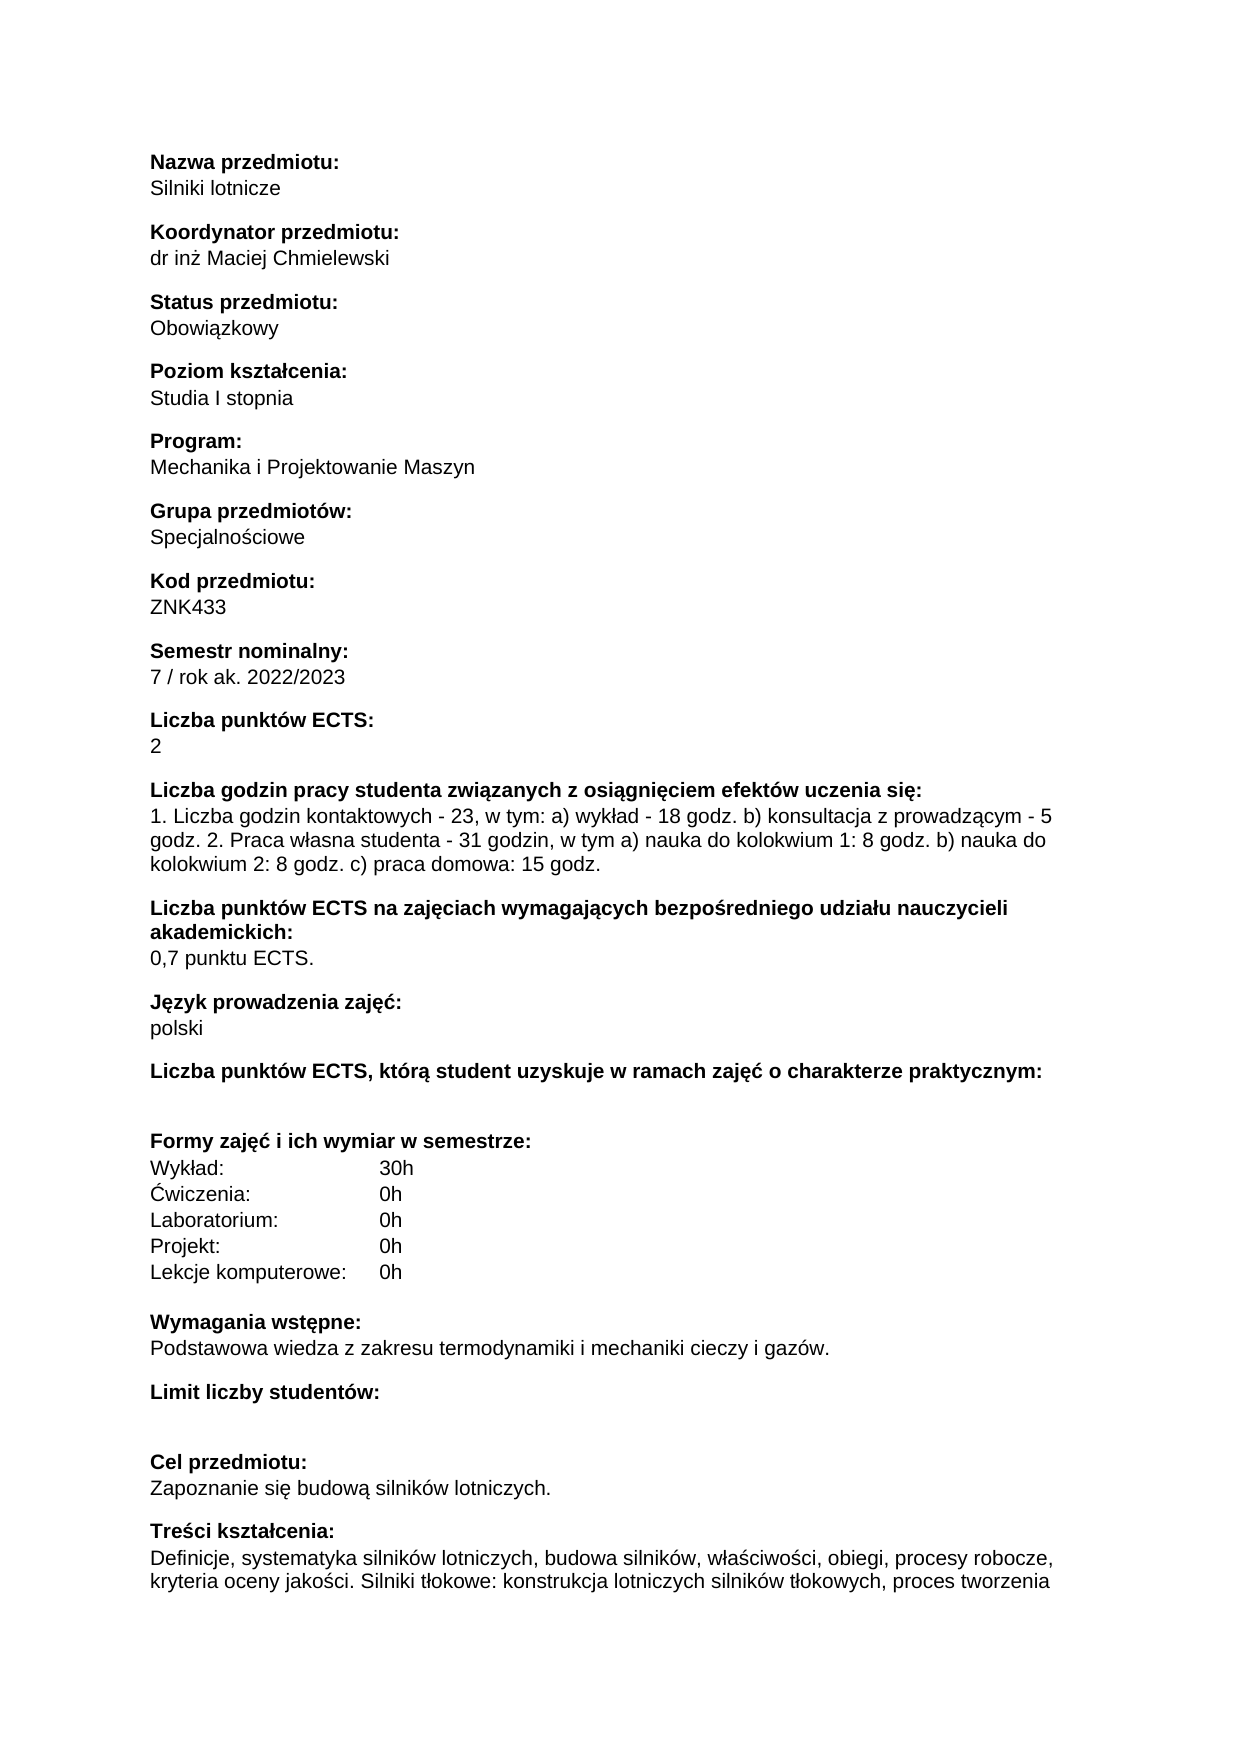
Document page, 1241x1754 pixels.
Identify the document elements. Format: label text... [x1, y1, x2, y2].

text Język prowadzenia zajęć: [150, 989, 1090, 1013]
text Program: [150, 429, 1090, 453]
text Liczba punktów ECTS: [150, 708, 1090, 732]
text Limit liczby studentów: [150, 1380, 1090, 1404]
text Kod przedmiotu: [150, 569, 1090, 593]
table_cell 0h [369, 1206, 597, 1232]
text Silniki lotnicze [150, 176, 1090, 200]
table_cell 0h [369, 1180, 597, 1206]
text Status przedmiotu: [150, 289, 1090, 313]
text Mechanika i Projektowanie Maszyn [150, 455, 1090, 479]
text Formy zajęć i ich wymiar w semestrze: [150, 1129, 1090, 1153]
table_cell Lekcje komputerowe: [140, 1260, 367, 1284]
table_cell Laboratorium: [140, 1208, 367, 1232]
table_cell Ćwiczenia: [140, 1182, 367, 1206]
text ZNK433 [150, 595, 1090, 619]
text Wymagania wstępne: [150, 1310, 1090, 1334]
text Specjalnościowe [150, 525, 1090, 549]
text 0,7 punktu ECTS. [150, 946, 1090, 970]
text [150, 1545, 1090, 1593]
text 2 [150, 734, 1090, 758]
table_cell 0h [369, 1232, 597, 1258]
text 1. Liczba godzin kontaktowych - 23, w tym: a) wykład - 18 godz. b) konsultacja z prowadzącym - 5 godz. 2. Praca własna studenta - 31 godzin, w tym a) nauka do kolokwium 1: 8 godz. b) nauka do kolokwium 2: 8 godz. c) praca domowa: 15 godz. [150, 804, 1090, 876]
text Liczba punktów ECTS na zajęciach wymagających bezpośredniego udziału nauczycieli akademickich: [150, 896, 1090, 944]
text polski [150, 1016, 1090, 1039]
text Treści kształcenia: [150, 1519, 1090, 1543]
text 7 / rok ak. 2022/2023 [150, 664, 1090, 688]
text Liczba punktów ECTS, którą student uzyskuje w ramach zajęć o charakterze praktycznym: [150, 1059, 1090, 1083]
text Liczba godzin pracy studenta związanych z osiągnięciem efektów uczenia się: [150, 778, 1090, 802]
text Semestr nominalny: [150, 638, 1090, 662]
text Obowiązkowy [150, 316, 1090, 339]
text Cel przedmiotu: [150, 1449, 1090, 1473]
text Podstawowa wiedza z zakresu termodynamiki i mechaniki cieczy i gazów. [150, 1336, 1090, 1360]
table_header Wykład: [140, 1156, 367, 1180]
table_header 30h [369, 1156, 597, 1180]
text Zapoznanie się budową silników lotniczych. [150, 1476, 1090, 1499]
text Grupa przedmiotów: [150, 499, 1090, 523]
table_cell 0h [369, 1258, 597, 1284]
text Poziom kształcenia: [150, 359, 1090, 383]
text Nazwa przedmiotu: [150, 150, 1090, 174]
text Koordynator przedmiotu: [150, 220, 1090, 244]
table_cell Projekt: [140, 1234, 367, 1258]
text Studia I stopnia [150, 385, 1090, 409]
text dr inż Maciej Chmielewski [150, 246, 1090, 270]
